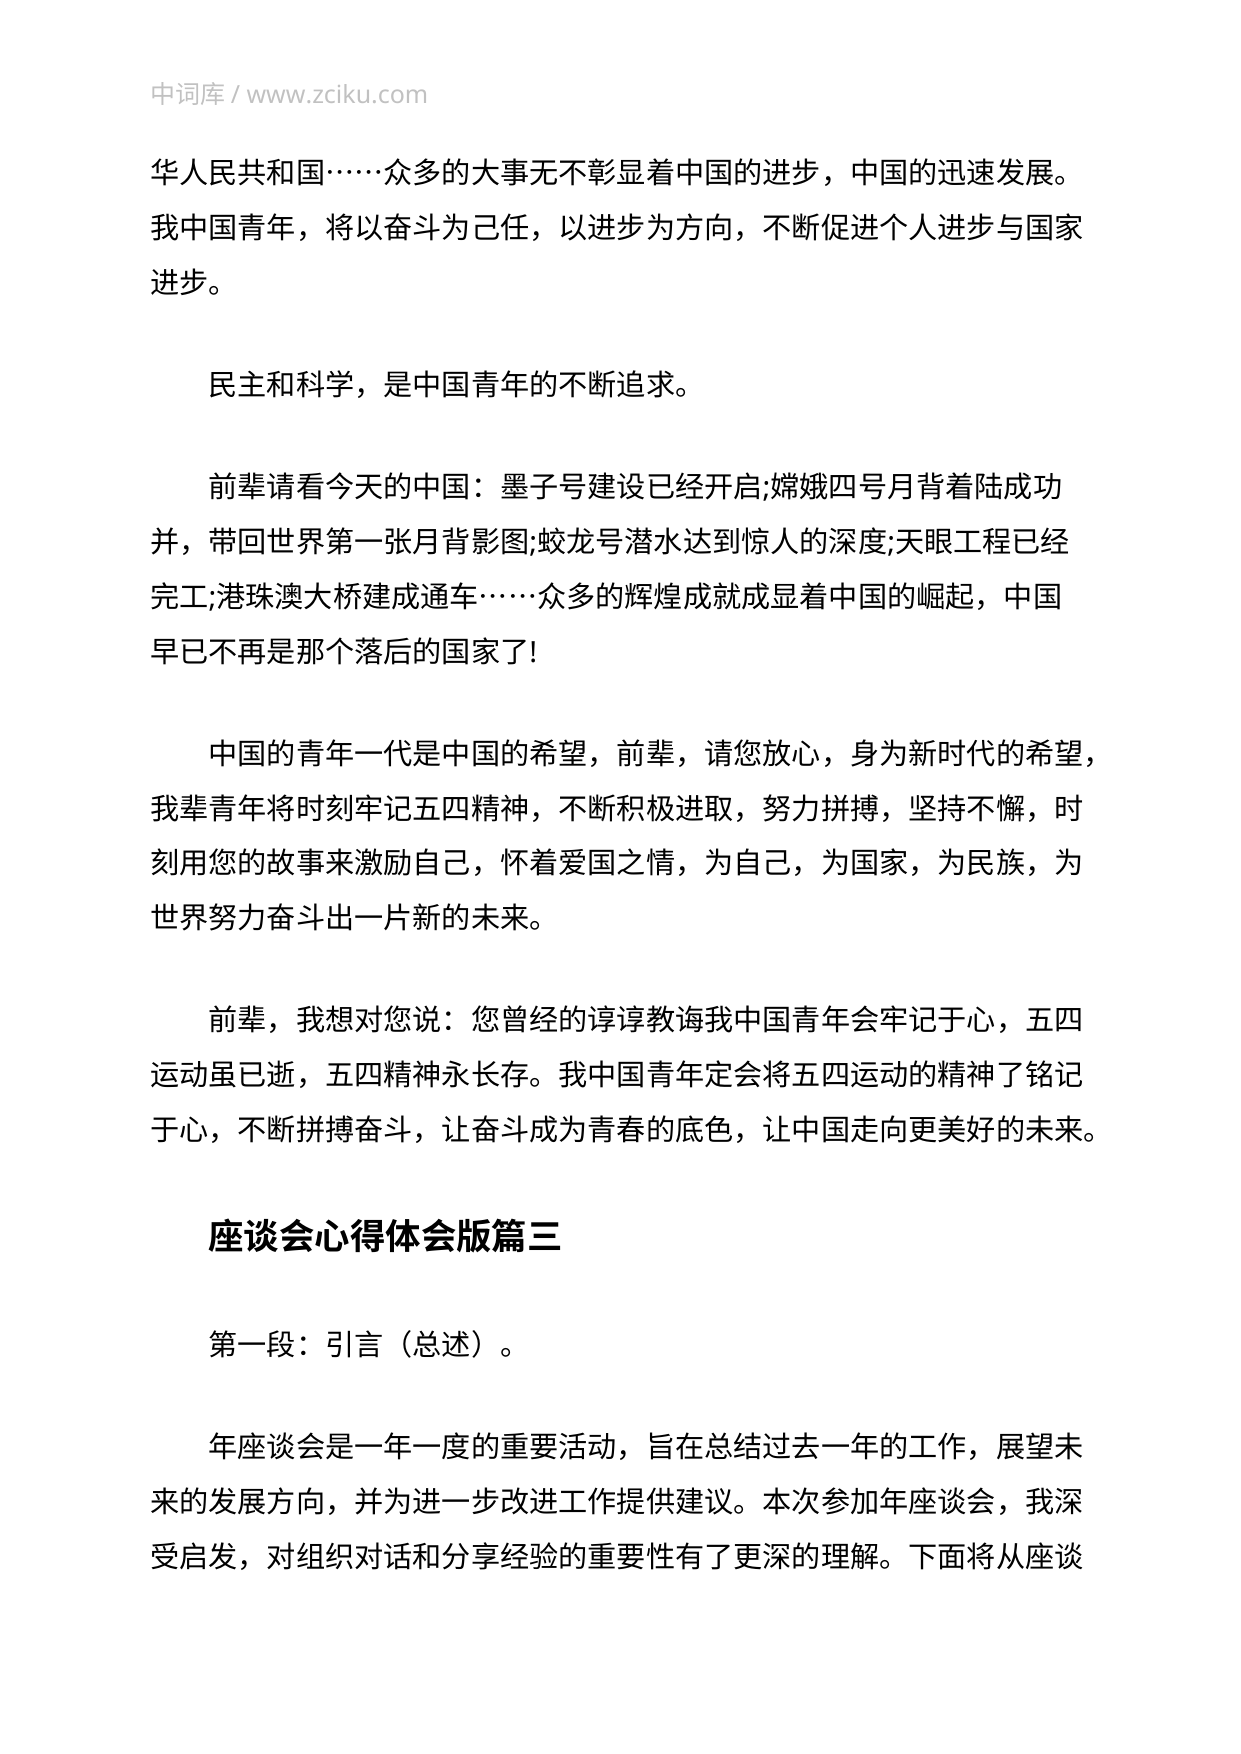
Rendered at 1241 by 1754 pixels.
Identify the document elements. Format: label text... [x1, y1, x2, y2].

text 中国的青年一代是中国的希望，前辈，请您放心，身为新时代的希望，我辈青年将时刻牢记五四精神，不断积极进取，努力拼搏，坚持不懈，时刻用您的故事来激励自己，怀着爱国之情，为自己，为国家，为民族，为世界努力奋斗出一片新的未来。 [150, 730, 1090, 937]
text 前辈，我想对您说：您曾经的谆谆教诲我中国青年会牢记于心，五四运动虽已逝，五四精神永长存。我中国青年定会将五四运动的精神了铭记于心，不断拼搏奋斗，让奋斗成为青春的底色，让中国走向更美好的未来。 [150, 997, 1090, 1149]
text 前辈请看今天的中国：墨子号建设已经开启;嫦娥四号月背着陆成功并，带回世界第一张月背影图;蛟龙号潜水达到惊人的深度;天眼工程已经完工;港珠澳大桥建成通车……众多的辉煌成就成显着中国的崛起，中国早已不再是那个落后的国家了! [150, 463, 1090, 671]
text 第一段：引言（总述）。 [150, 1322, 1090, 1364]
text 座谈会心得体会版篇三 [150, 1208, 1090, 1259]
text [150, 1423, 1090, 1576]
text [150, 150, 1090, 302]
text 民主和科学，是中国青年的不断追求。 [150, 362, 1090, 404]
